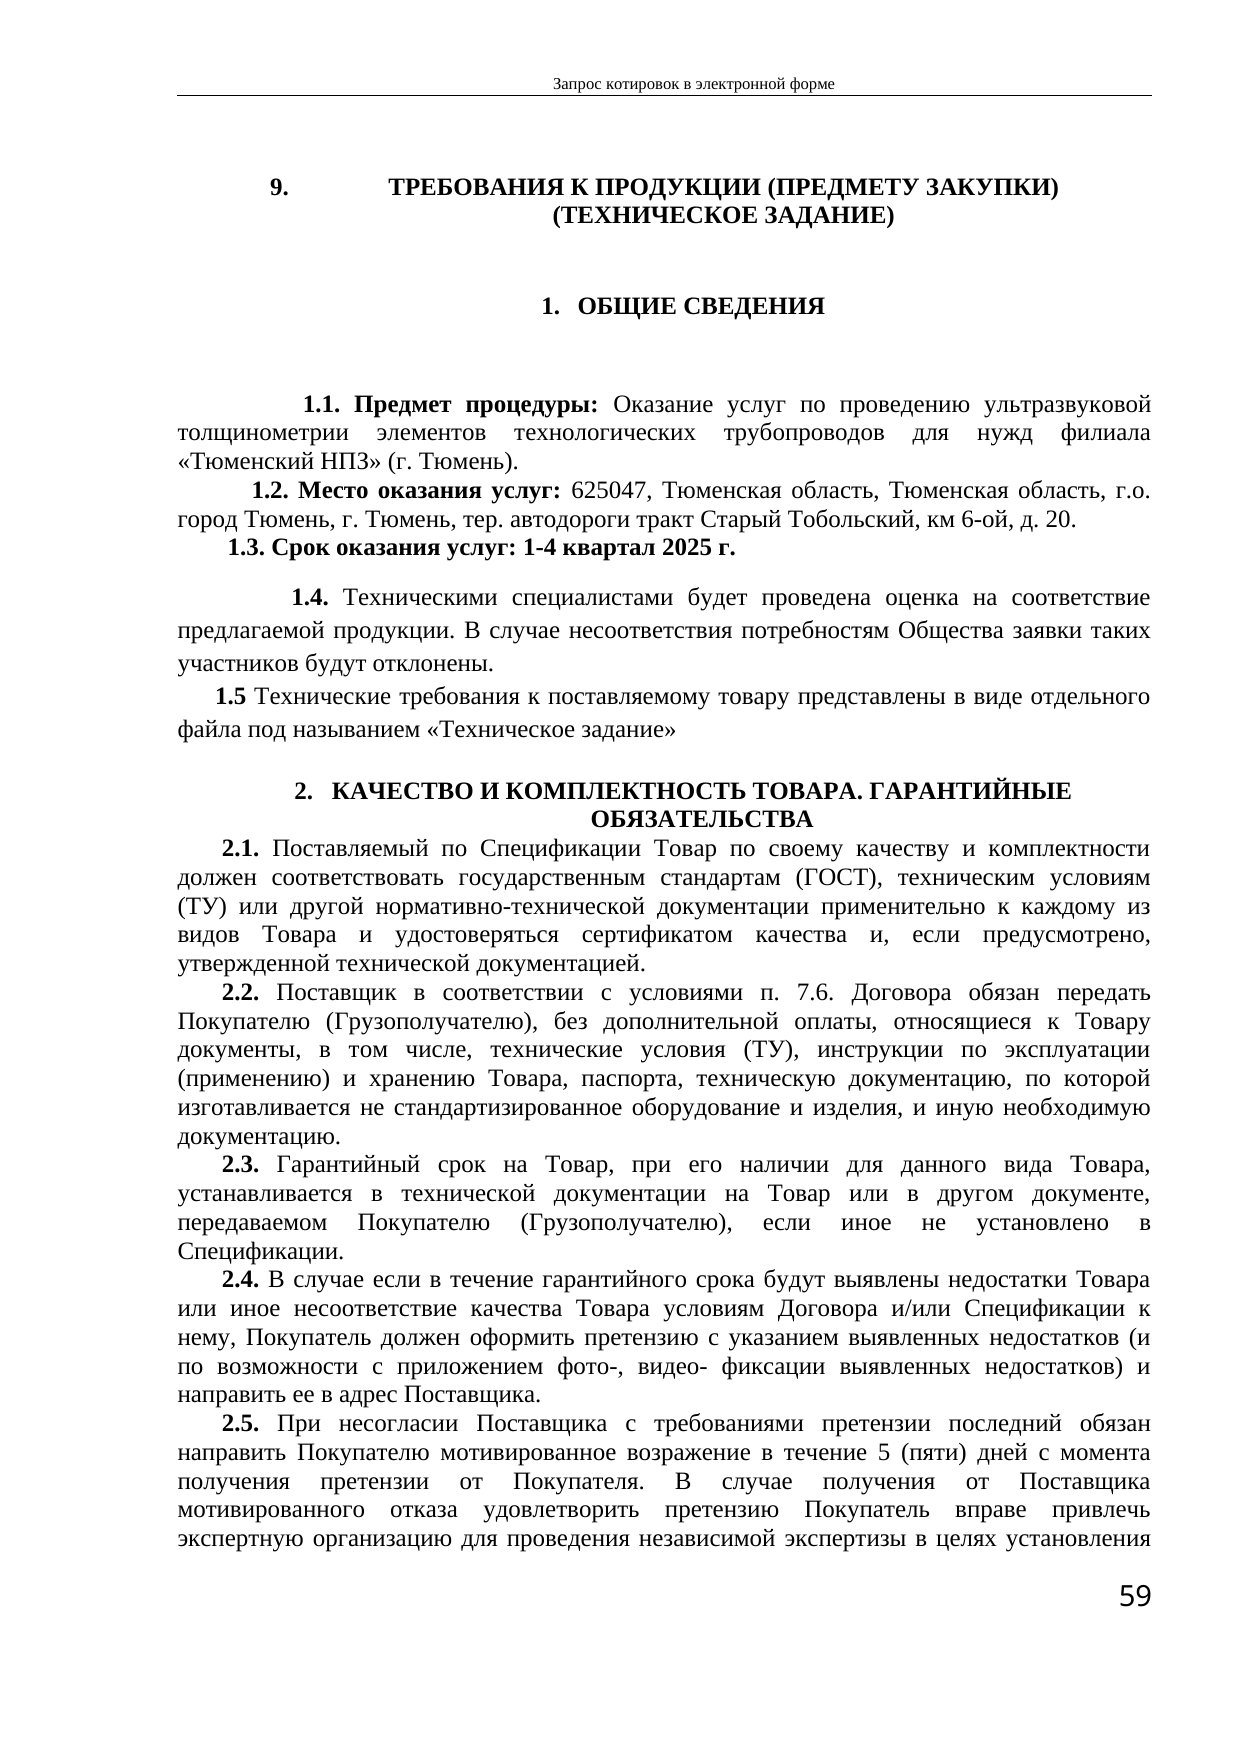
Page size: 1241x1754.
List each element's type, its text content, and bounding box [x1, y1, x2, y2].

text 2.2. Поставщик в соответствии с условиями п. 7.6. Договора обязан передать Покупателю (Грузополучателю), без дополнительной оплаты, относящиеся к Товару документы, в том числе, технические условия (ТУ), инструкции по эксплуатации (применению) и хранению Товара, паспорта, техническую документацию, по которой изготавливается не стандартизированное оборудование и изделия, и иную необходимую документацию. [177, 977, 1152, 1149]
text (ТЕХНИЧЕСКОЕ ЗАДАНИЕ) [295, 201, 1152, 229]
text 1.2. Место оказания услуг: 625047, Тюменская область, Тюменская область, г.о. город Тюмень, г. Тюмень, тер. автодороги тракт Старый Тобольский, км 6-ой, д. 20. [177, 475, 1152, 532]
text 2.4. В случае если в течение гарантийного срока будут выявлены недостатки Товара или иное несоответствие качества Товара условиям Договора и/или Спецификации к нему, Покупатель должен оформить претензию с указанием выявленных недостатков (и по возможности с приложением фото-, видео- фиксации выявленных недостатков) и направить ее в адрес Поставщика. [177, 1264, 1152, 1408]
text 1.1. Предмет процедуры: Оказание услуг по проведению ультразвуковой толщинометрии элементов технологических трубопроводов для нужд филиала «Тюменский НПЗ» (г. Тюмень). [177, 389, 1152, 475]
list ТРЕБОВАНИЯ К ПРОДУКЦИИ (ПРЕДМЕТУ ЗАКУПКИ) [177, 172, 1152, 201]
text 2.1. Поставляемый по Спецификации Товар по своему качеству и комплектности должен соответствовать государственным стандартам (ГОСТ), техническим условиям (ТУ) или другой нормативно-технической документации применительно к каждому из видов Товара и удостоверяться сертификатом качества и, если предусмотрено, утвержденной технической документацией. [177, 833, 1152, 977]
text 1.5 Технические требования к поставляемому товару представлены в виде отдельного файла под называнием «Техническое задание» [177, 681, 1152, 743]
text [177, 1408, 1152, 1552]
list КАЧЕСТВО И КОМПЛЕКТНОСТЬ ТОВАРА. ГАРАНТИЙНЫЕ ОБЯЗАТЕЛЬСТВА [215, 776, 1152, 833]
text 1.4. Техническими специалистами будет проведена оценка на соответствие предлагаемой продукции. В случае несоответствия потребностям Общества заявки таких участников будут отклонены. [177, 582, 1152, 677]
text 2.3. Гарантийный срок на Товар, при его наличии для данного вида Товара, устанавливается в технической документации на Товар или в другом документе, передаваемом Покупателю (Грузополучателю), если иное не установлено в Спецификации. [177, 1149, 1152, 1264]
list ОБЩИЕ СВЕДЕНИЯ [215, 291, 1152, 320]
list 1.3. Срок оказания услуг: 1-4 квартал 2025 г. [177, 532, 1152, 561]
